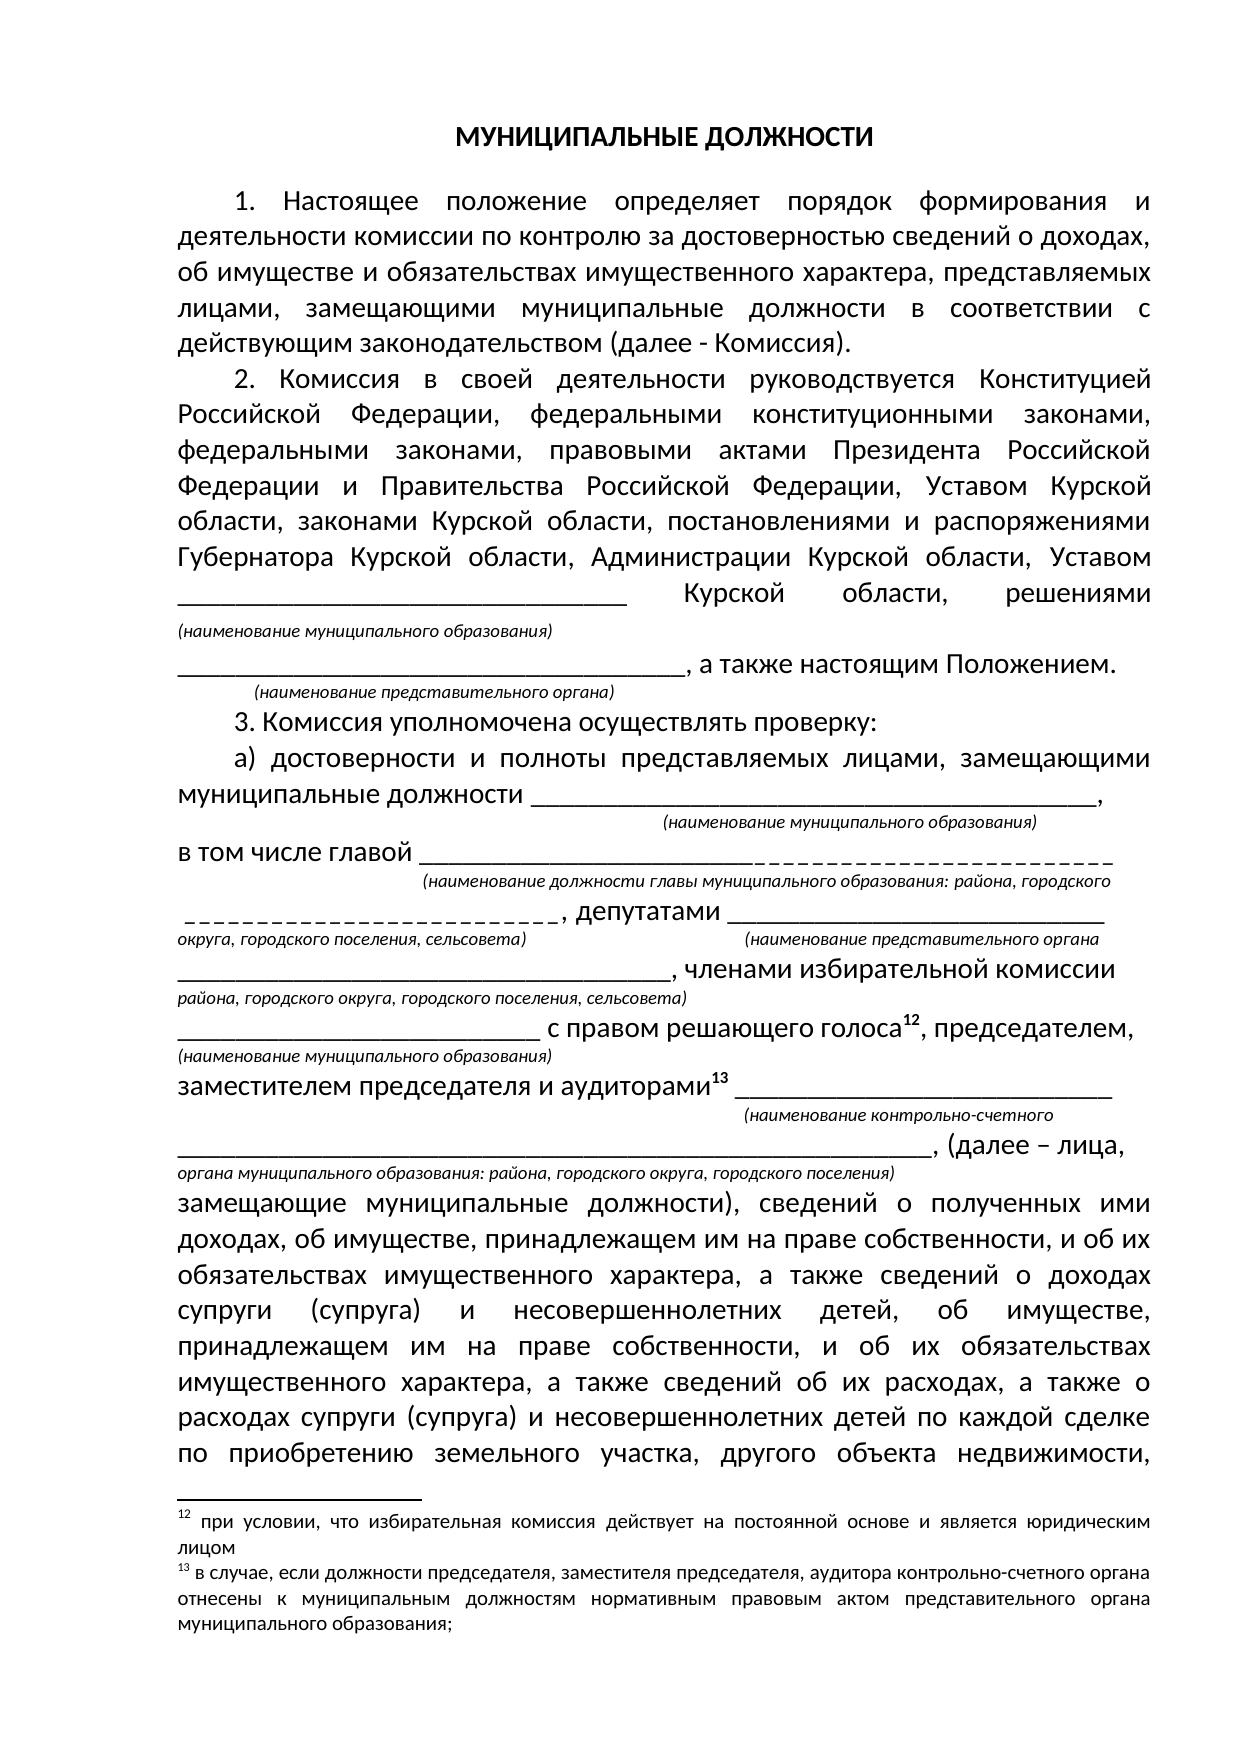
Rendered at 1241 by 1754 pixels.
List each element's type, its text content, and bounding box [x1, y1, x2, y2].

text (наименование должности главы муниципального образования: района, городского [177, 869, 1152, 892]
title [177, 118, 1152, 154]
text 3. Комиссия уполномочена осуществлять проверку: [177, 703, 1152, 739]
text округа, городского поселения, сельсовета) (наименование представительного органа [177, 927, 1152, 950]
text заместителем председателя и аудиторами __________________________ [177, 1067, 1152, 1103]
text органа муниципального образования: района, городского округа, городского поселения) [177, 1162, 1152, 1184]
text __________________________, депутатами __________________________ [177, 892, 1152, 927]
text (наименование представительного органа) [177, 681, 1152, 703]
text ___________________________________, а также настоящим Положением. [177, 645, 1152, 681]
text района, городского округа, городского поселения, сельсовета) [177, 986, 1152, 1009]
text (наименование контрольно-счетного [177, 1103, 1152, 1126]
text __________________________________, членами избирательной комиссии [177, 950, 1152, 986]
text 2. Комиссия в своей деятельности руководствуется Конституцией Российской Федерации, федеральными конституционными законами, федеральными законами, правовыми актами Президента Российской Федерации и Правительства Российской Федерации, Уставом Курской области, законами Курской области, постановлениями и распоряжениями Губернатора Курской области, Администрации Курской области, Уставом _______________________________ Курской области, решениями (наименование муниципального образования) [177, 360, 1152, 645]
text (наименование муниципального образования) [177, 1044, 1152, 1067]
text в том числе главой ________________________________________________ [177, 833, 1152, 869]
text а) достоверности и полноты представляемых лицами, замещающими муниципальные должности _______________________________________, [177, 739, 1152, 810]
text _________________________ с правом решающего голоса, председателем, [177, 1009, 1152, 1044]
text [177, 1184, 1152, 1469]
text ____________________________________________________, (далее – лица, [177, 1126, 1152, 1162]
text 1. Настоящее положение определяет порядок формирования и деятельности комиссии по контролю за достоверностью сведений о доходах, об имуществе и обязательствах имущественного характера, представляемых лицами, замещающими муниципальные должности в соответствии с действующим законодательством (далее - Комиссия). [177, 182, 1152, 360]
text (наименование муниципального образования) [177, 810, 1152, 833]
